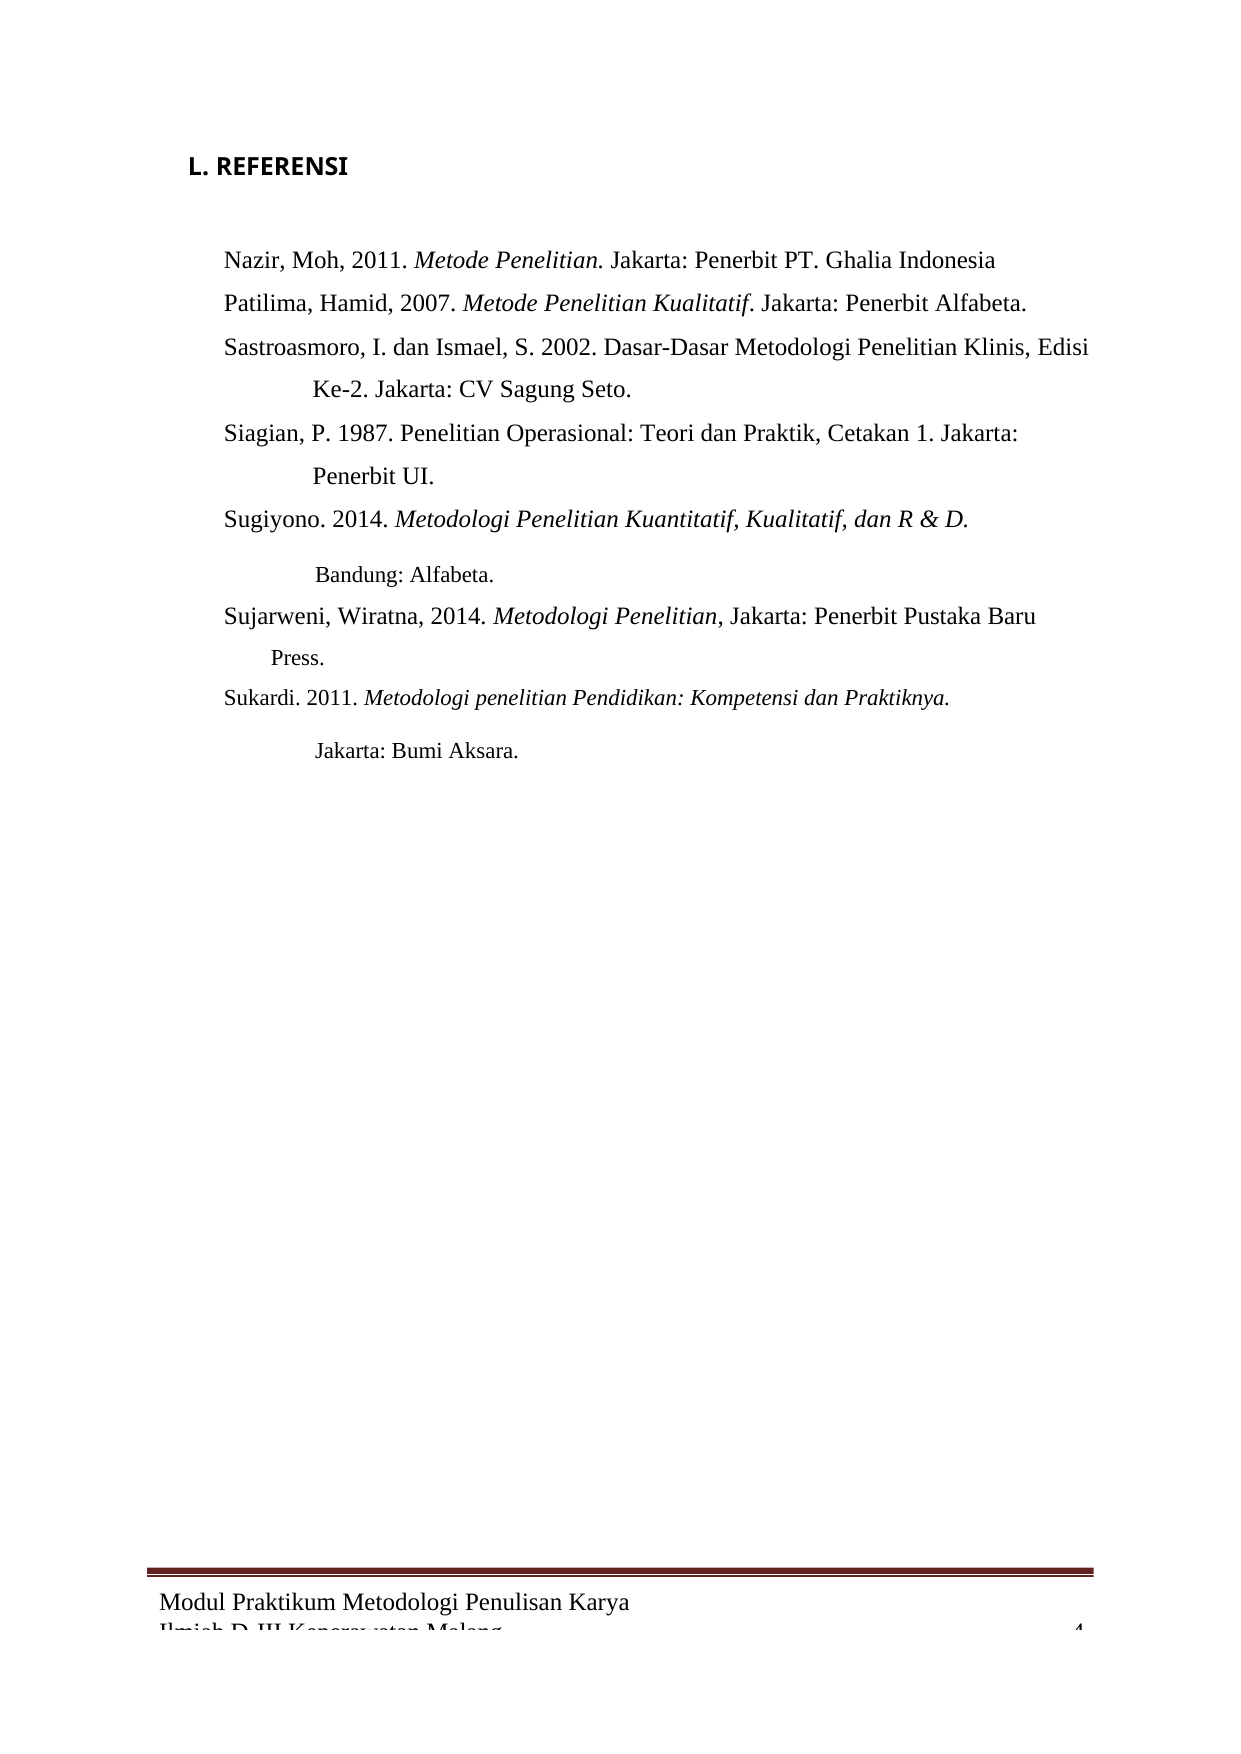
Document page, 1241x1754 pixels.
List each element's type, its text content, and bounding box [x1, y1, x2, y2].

text Sugiyono. 2014. Metodologi Penelitian Kuantitatif, Kualitatif, dan R & D. [224, 504, 1119, 533]
text Sujarweni, Wiratna, 2014. Metodologi Penelitian, Jakarta: Penerbit Pustaka Baru [224, 601, 1119, 630]
text Jakarta: Bumi Aksara. [315, 737, 1119, 764]
text Sukardi. 2011. Metodologi penelitian Pendidikan: Kompetensi dan Praktiknya. [224, 684, 1119, 710]
subtitle REFERENSI [188, 148, 1119, 183]
text Bandung: Alfabeta. [315, 561, 1119, 588]
text Siagian, P. 1987. Penelitian Operasional: Teori dan Praktik, Cetakan 1. Jakarta: Penerbit UI. [224, 418, 1020, 490]
text Press. [271, 644, 1119, 671]
text Nazir, Moh, 2011. Metode Penelitian. Jakarta: Penerbit PT. Ghalia Indonesia Patilima, Hamid, 2007. Metode Penelitian Kualitatif. Jakarta: Penerbit Alfabeta. Sastroasmoro, I. dan Ismael, S. 2002. Dasar-Dasar Metodologi Penelitian Klinis, Edisi [224, 245, 1089, 360]
text Ke-2. Jakarta: CV Sagung Seto. [312, 375, 1119, 403]
